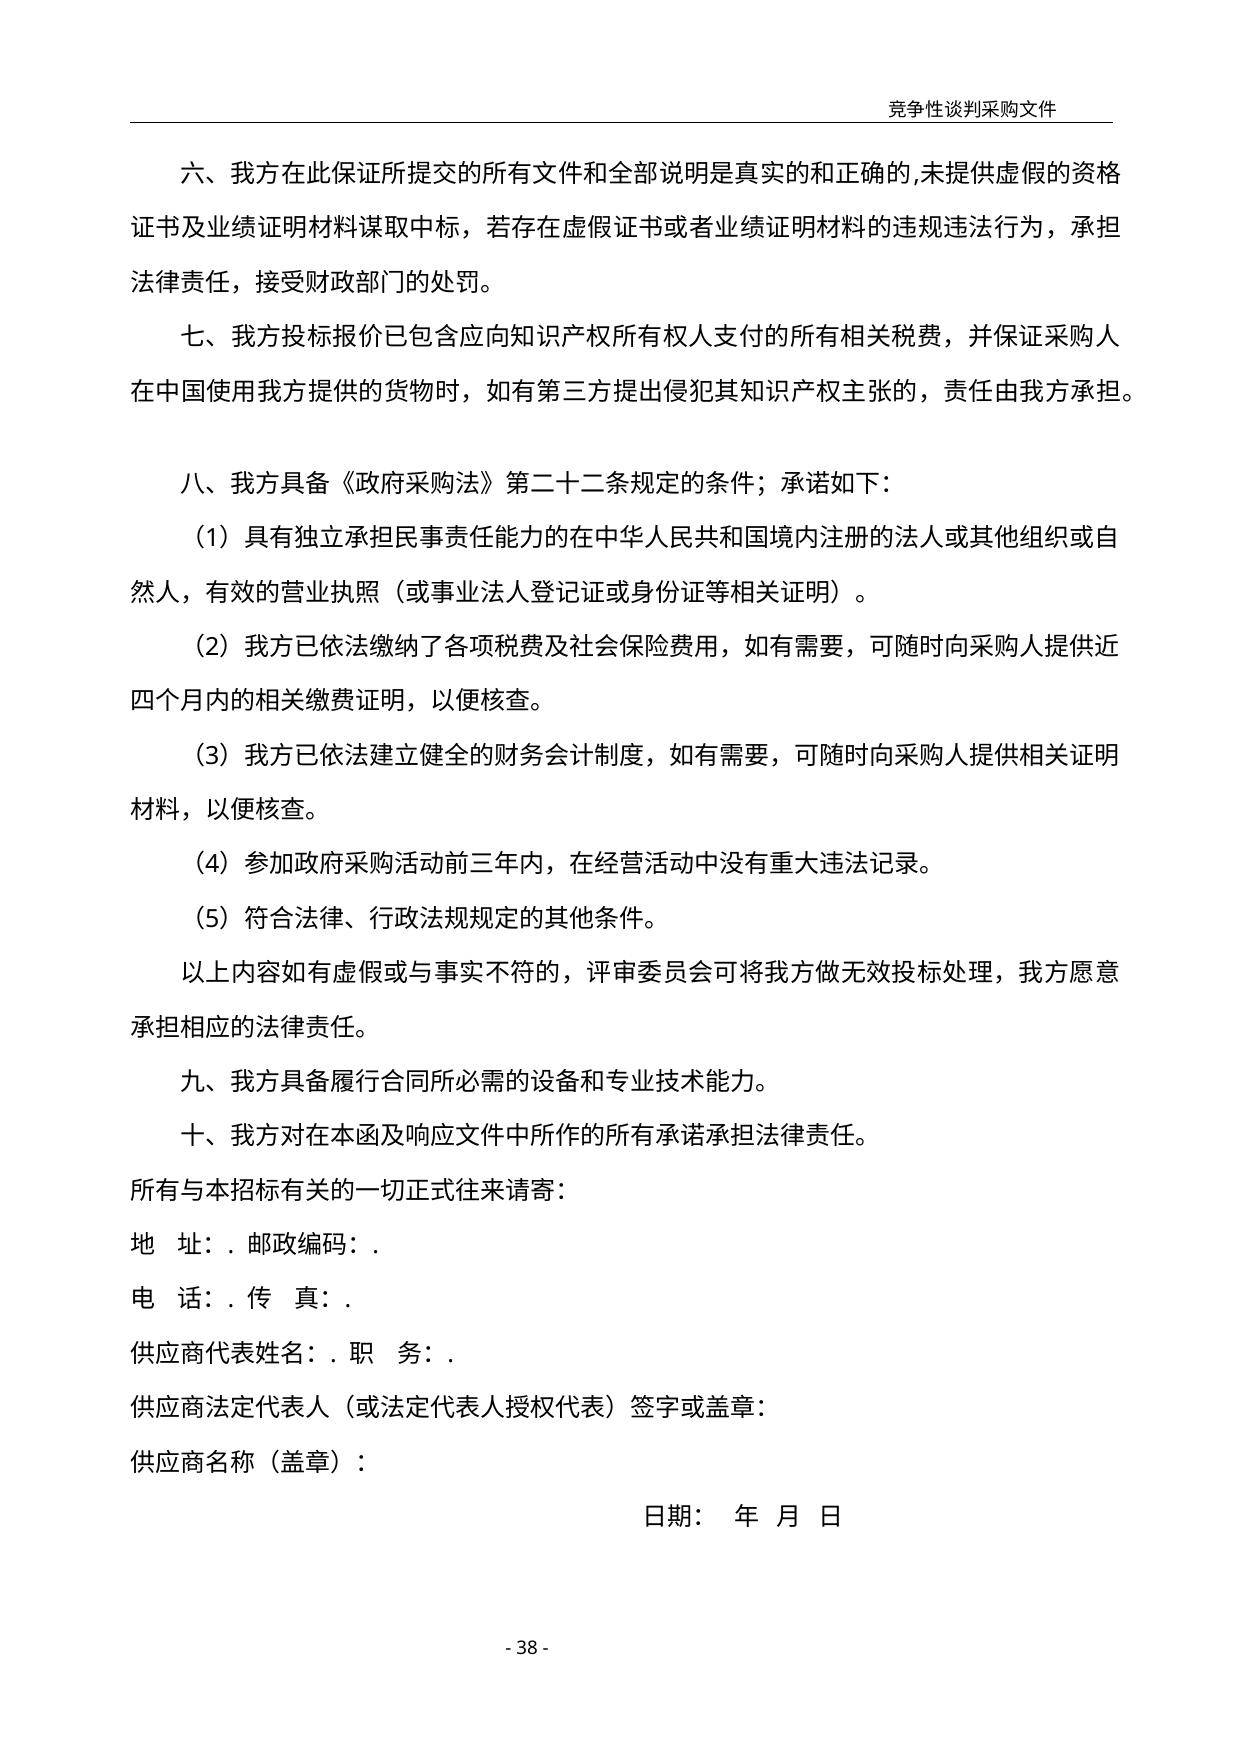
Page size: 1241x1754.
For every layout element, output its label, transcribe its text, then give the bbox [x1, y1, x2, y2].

text 地 址：. 邮政编码：. [130, 1224, 1122, 1261]
text （4）参加政府采购活动前三年内，在经营活动中没有重大违法记录。 [130, 844, 1122, 880]
text 供应商名称（盖章）： [130, 1442, 1122, 1478]
text （1）具有独立承担民事责任能力的在中华人民共和国境内注册的法人或其他组织或自然人，有效的营业执照（或事业法人登记证或身份证等相关证明）。 [130, 518, 1122, 608]
text 以上内容如有虚假或与事实不符的，评审委员会可将我方做无效投标处理，我方愿意承担相应的法律责任。 [130, 953, 1122, 1043]
text 供应商代表姓名：. 职 务：. [130, 1333, 1122, 1369]
text 六、我方在此保证所提交的所有文件和全部说明是真实的和正确的,未提供虚假的资格证书及业绩证明材料谋取中标，若存在虚假证书或者业绩证明材料的违规违法行为，承担法律责任，接受财政部门的处罚。 [130, 153, 1122, 298]
text 日期： 年 月 日 [130, 1496, 1122, 1533]
text （5）符合法律、行政法规规定的其他条件。 [130, 898, 1122, 934]
text 八、我方具备《政府采购法》第二十二条规定的条件；承诺如下： [130, 463, 1122, 499]
text （2）我方已依法缴纳了各项税费及社会保险费用，如有需要，可随时向采购人提供近四个月内的相关缴费证明，以便核查。 [130, 626, 1122, 717]
text 十、我方对在本函及响应文件中所作的所有承诺承担法律责任。 [130, 1116, 1122, 1152]
text （3）我方已依法建立健全的财务会计制度，如有需要，可随时向采购人提供相关证明材料，以便核查。 [130, 735, 1122, 826]
text 七、我方投标报价已包含应向知识产权所有权人支付的所有相关税费，并保证采购人在中国使用我方提供的货物时，如有第三方提出侵犯其知识产权主张的，责任由我方承担。 [130, 317, 1122, 451]
text 电 话：. 传 真：. [130, 1279, 1122, 1315]
text 所有与本招标有关的一切正式往来请寄： [130, 1170, 1122, 1206]
text 供应商法定代表人（或法定代表人授权代表）签字或盖章： [130, 1388, 1122, 1424]
text 九、我方具备履行合同所必需的设备和专业技术能力。 [130, 1061, 1122, 1098]
